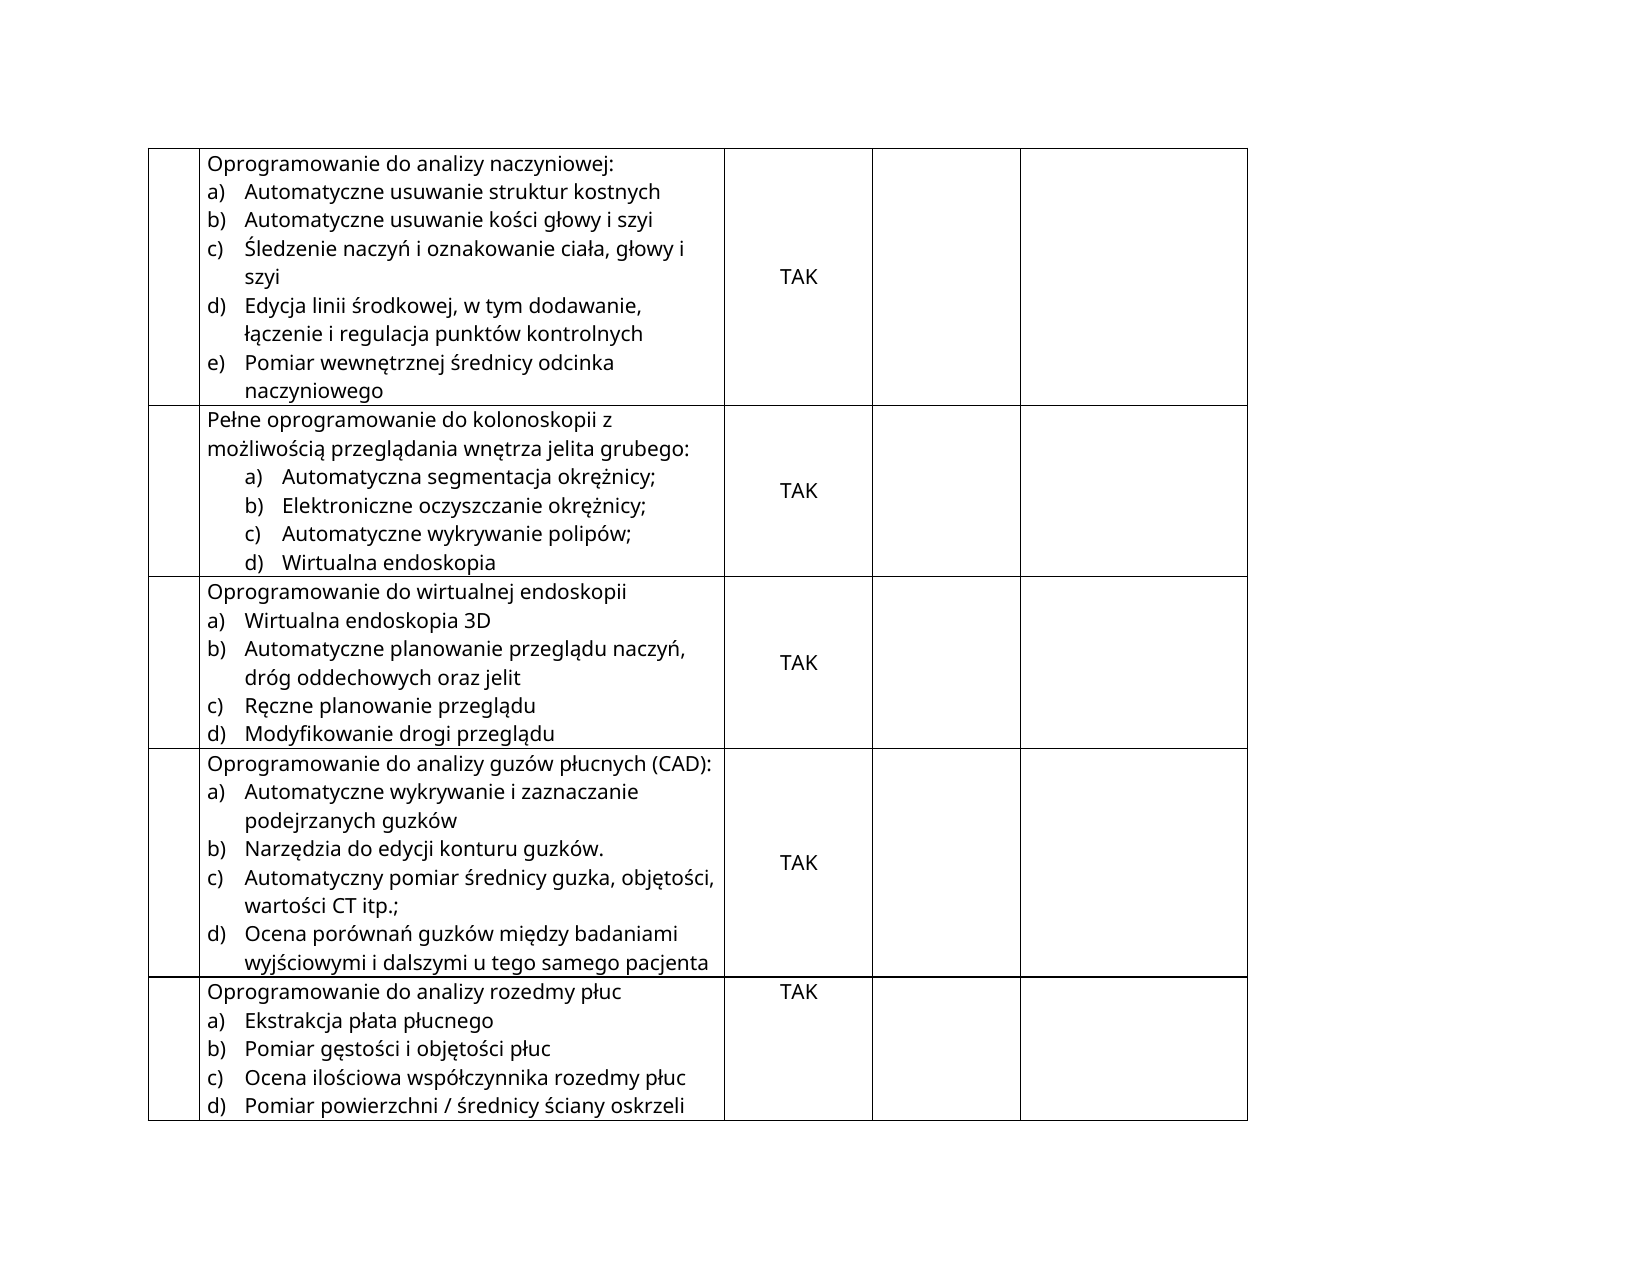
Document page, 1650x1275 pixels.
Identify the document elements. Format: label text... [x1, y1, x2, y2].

table_cell [149, 978, 199, 1120]
table_cell [873, 149, 1020, 404]
table_cell [1021, 406, 1247, 576]
table_cell [149, 406, 199, 576]
table_cell [149, 577, 199, 748]
table_cell [1021, 749, 1247, 976]
table_cell [1021, 577, 1247, 748]
table_cell [1021, 978, 1247, 1120]
table_cell [873, 577, 1020, 748]
table_cell Oprogramowanie do analizy guzów płucnych (CAD): Automatyczne wykrywanie i zaznaczanie podejrzanych guzków Narzędzia do edycji konturu guzków. Automatyczny pomiar średnicy guzka, objętości, wartości CT itp.; Ocena porównań guzków między badaniami wyjściowymi i dalszymi u tego samego pacjenta [200, 749, 724, 976]
table_cell [873, 978, 1020, 1120]
table_cell Oprogramowanie do analizy naczyniowej: Automatyczne usuwanie struktur kostnych Automatyczne usuwanie kości głowy i szyi Śledzenie naczyń i oznakowanie ciała, głowy i szyi Edycja linii środkowej, w tym dodawanie, łączenie i regulacja punktów kontrolnych Pomiar wewnętrznej średnicy odcinka naczyniowego [200, 149, 724, 404]
table_cell TAK [725, 577, 872, 748]
table_cell TAK [725, 406, 872, 576]
table_cell TAK [725, 149, 872, 404]
table_cell Pełne oprogramowanie do kolonoskopii z możliwością przeglądania wnętrza jelita grubego: Automatyczna segmentacja okrężnicy; Elektroniczne oczyszczanie okrężnicy; Automatyczne wykrywanie polipów; Wirtualna endoskopia [200, 406, 724, 576]
table_cell [1021, 149, 1247, 404]
table_cell [149, 149, 199, 404]
table_cell Oprogramowanie do wirtualnej endoskopii Wirtualna endoskopia 3D Automatyczne planowanie przeglądu naczyń, dróg oddechowych oraz jelit Ręczne planowanie przeglądu Modyfikowanie drogi przeglądu [200, 577, 724, 748]
table_cell [873, 749, 1020, 976]
table_cell TAK [725, 978, 872, 1120]
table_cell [200, 978, 724, 1120]
table_cell TAK [725, 749, 872, 976]
table_cell [873, 406, 1020, 576]
table_cell [149, 749, 199, 976]
